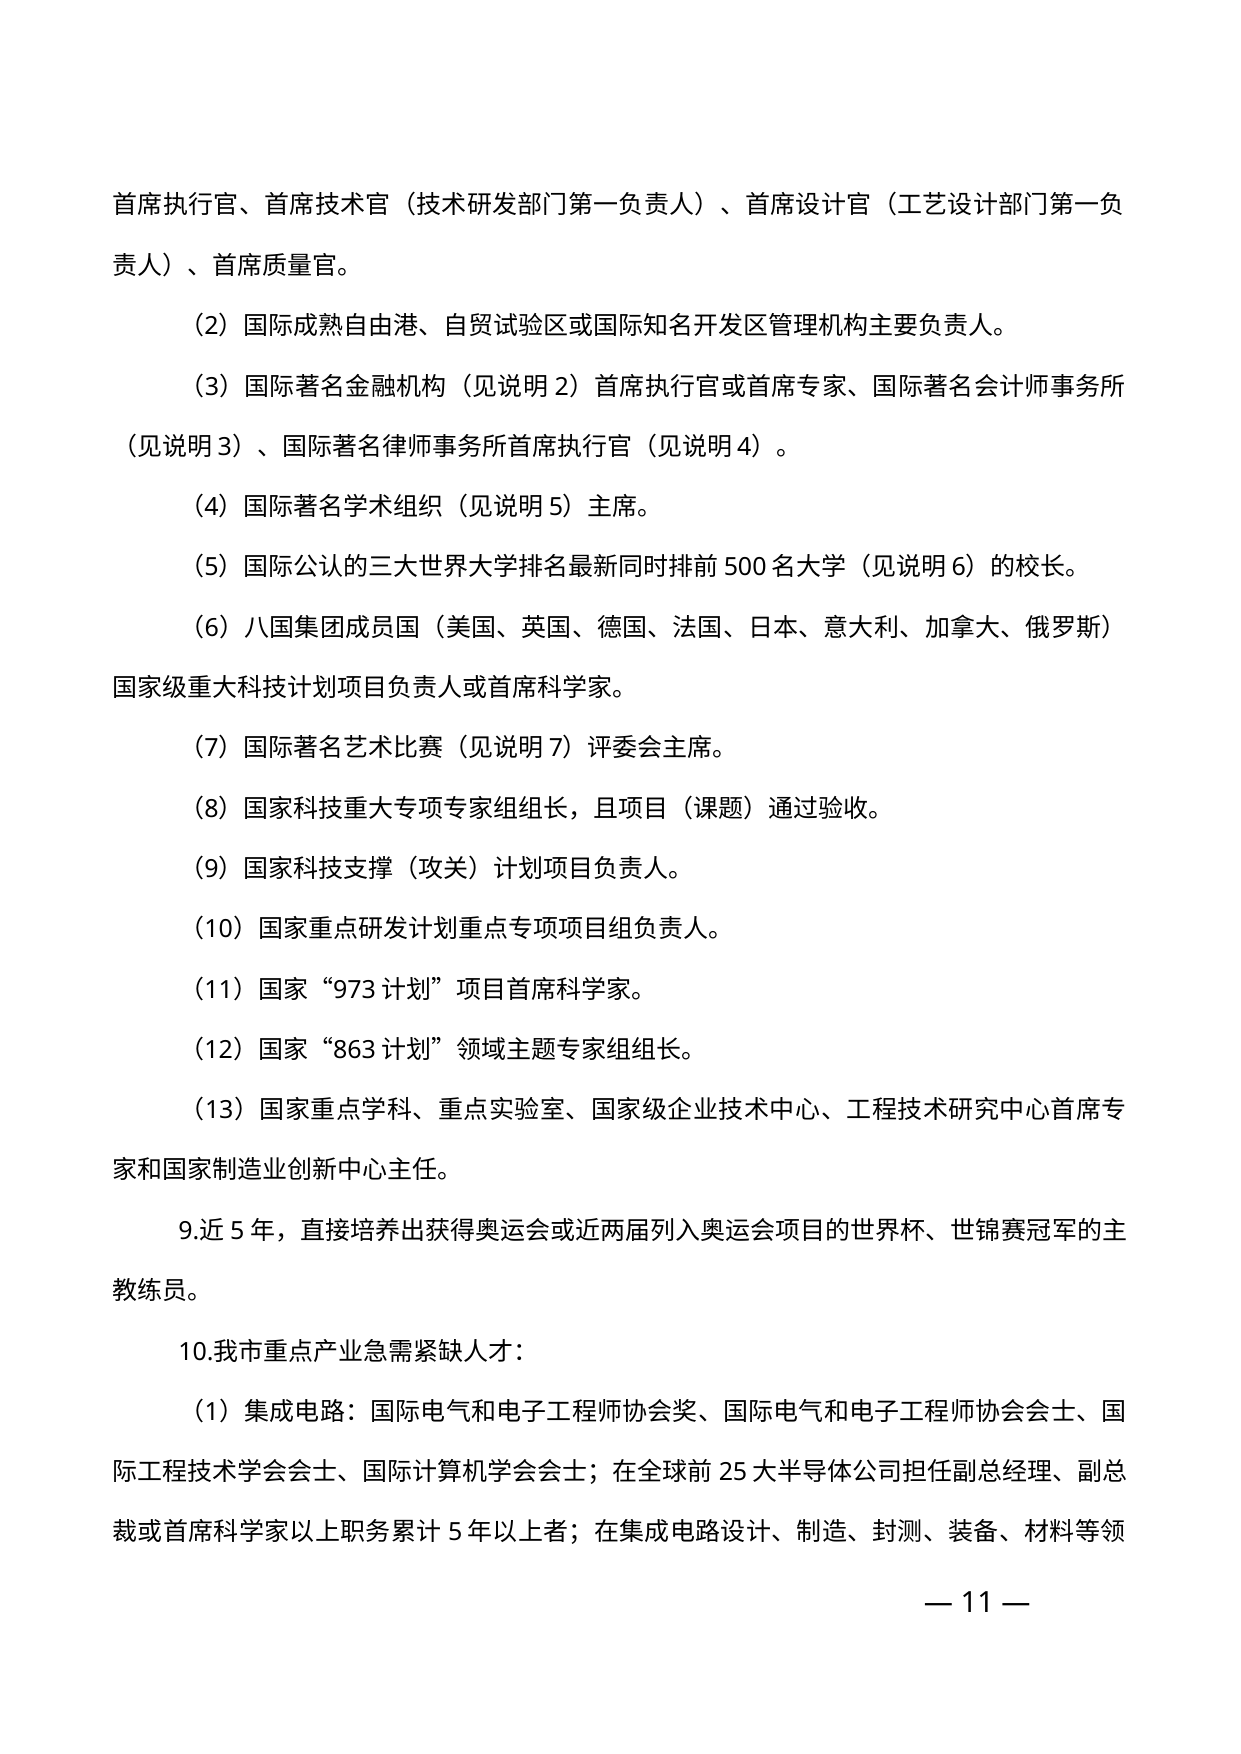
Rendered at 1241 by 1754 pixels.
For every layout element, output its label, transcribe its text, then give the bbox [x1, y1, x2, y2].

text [112, 1379, 1128, 1560]
text （12）国家“863计划”领域主题专家组组长。 [112, 1017, 1128, 1078]
text 9.近5年，直接培养出获得奥运会或近两届列入奥运会项目的世界杯、世锦赛冠军的主教练员。 [112, 1198, 1128, 1319]
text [112, 173, 1128, 294]
text （13）国家重点学科、重点实验室、国家级企业技术中心、工程技术研究中心首席专家和国家制造业创新中心主任。 [112, 1078, 1128, 1198]
text （11）国家“973计划”项目首席科学家。 [112, 957, 1128, 1017]
text （5）国际公认的三大世界大学排名最新同时排前500名大学（见说明6）的校长。 [112, 535, 1128, 595]
text （6）八国集团成员国（美国、英国、德国、法国、日本、意大利、加拿大、俄罗斯）国家级重大科技计划项目负责人或首席科学家。 [112, 595, 1128, 716]
text （9）国家科技支撑（攻关）计划项目负责人。 [112, 836, 1128, 897]
text 10.我市重点产业急需紧缺人才： [112, 1319, 1128, 1379]
text （8）国家科技重大专项专家组组长，且项目（课题）通过验收。 [112, 776, 1128, 836]
text （4）国际著名学术组织（见说明5）主席。 [112, 474, 1128, 535]
text （7）国际著名艺术比赛（见说明7）评委会主席。 [112, 716, 1128, 776]
text （3）国际著名金融机构（见说明2）首席执行官或首席专家、国际著名会计师事务所（见说明3）、国际著名律师事务所首席执行官（见说明4）。 [112, 354, 1128, 474]
text （2）国际成熟自由港、自贸试验区或国际知名开发区管理机构主要负责人。 [112, 294, 1128, 354]
text （10）国家重点研发计划重点专项项目组负责人。 [112, 897, 1128, 957]
